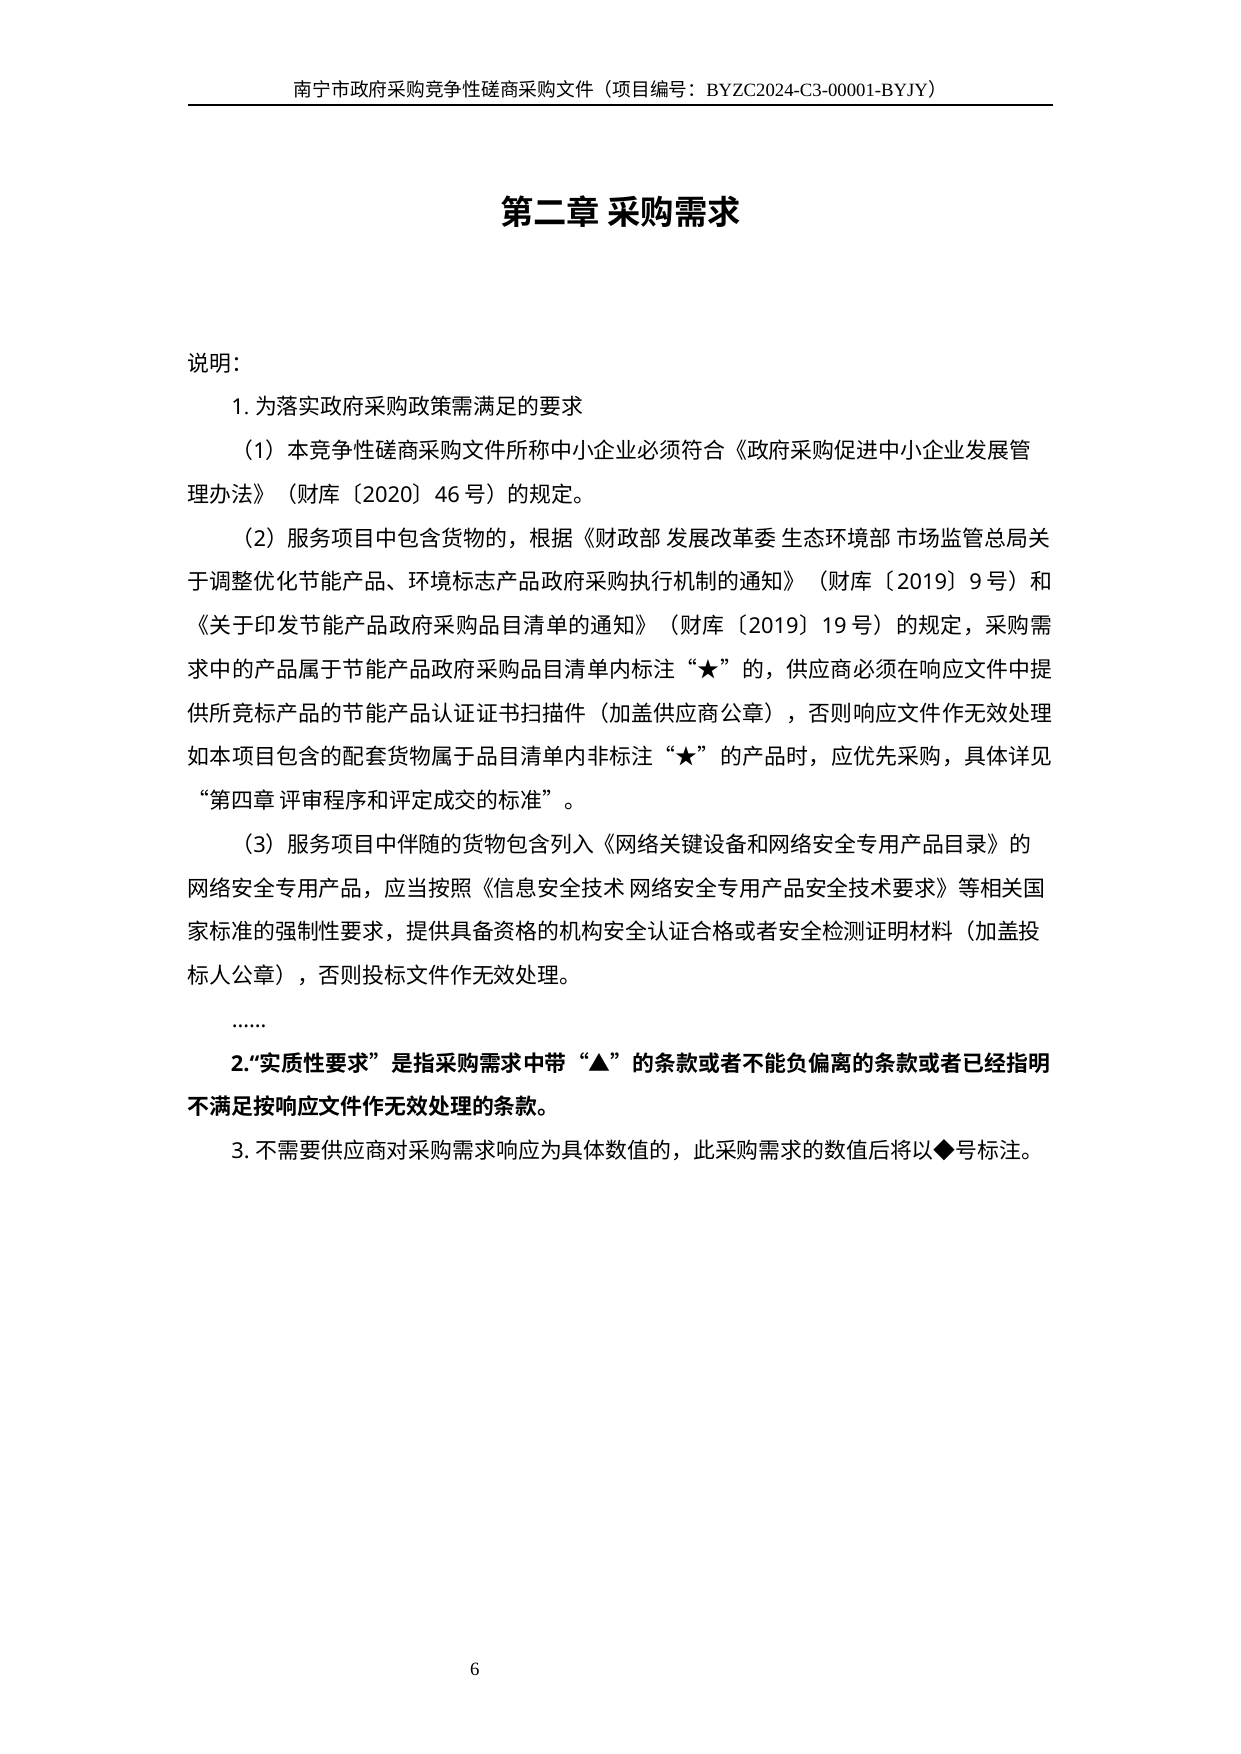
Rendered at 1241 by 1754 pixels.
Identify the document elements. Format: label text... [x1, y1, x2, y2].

text 3. 不需要供应商对采购需求响应为具体数值的，此采购需求的数值后将以◆号标注。 [187, 1123, 1053, 1167]
text 1. 为落实政府采购政策需满足的要求 [187, 380, 1053, 423]
text 说明： [187, 336, 1053, 380]
subtitle 第二章 采购需求 [187, 185, 1053, 234]
text （1）本竞争性磋商采购文件所称中小企业必须符合《政府采购促进中小企业发展管理办法》（财库〔2020〕46号）的规定。 [187, 423, 1053, 511]
text （3）服务项目中伴随的货物包含列入《网络关键设备和网络安全专用产品目录》的网络安全专用产品，应当按照《信息安全技术 网络安全专用产品安全技术要求》等相关国家标准的强制性要求，提供具备资格的机构安全认证合格或者安全检测证明材料（加盖投标人公章），否则投标文件作无效处理。 [187, 817, 1053, 992]
text （2）服务项目中包含货物的，根据《财政部 发展改革委 生态环境部 市场监管总局关于调整优化节能产品、环境标志产品政府采购执行机制的通知》（财库〔2019〕9号）和《关于印发节能产品政府采购品目清单的通知》（财库〔2019〕19号）的规定，采购需求中的产品属于节能产品政府采购品目清单内标注“★”的，供应商必须在响应文件中提供所竞标产品的节能产品认证证书扫描件（加盖供应商公章），否则响应文件作无效处理。如本项目包含的配套货物属于品目清单内非标注“★”的产品时，应优先采购，具体详见“第四章 评审程序和评定成交的标准”。 [187, 511, 1053, 817]
text …… [187, 992, 1053, 1036]
text 2.“实质性要求”是指采购需求中带“▲”的条款或者不能负偏离的条款或者已经指明不满足按响应文件作无效处理的条款。 [187, 1036, 1053, 1123]
